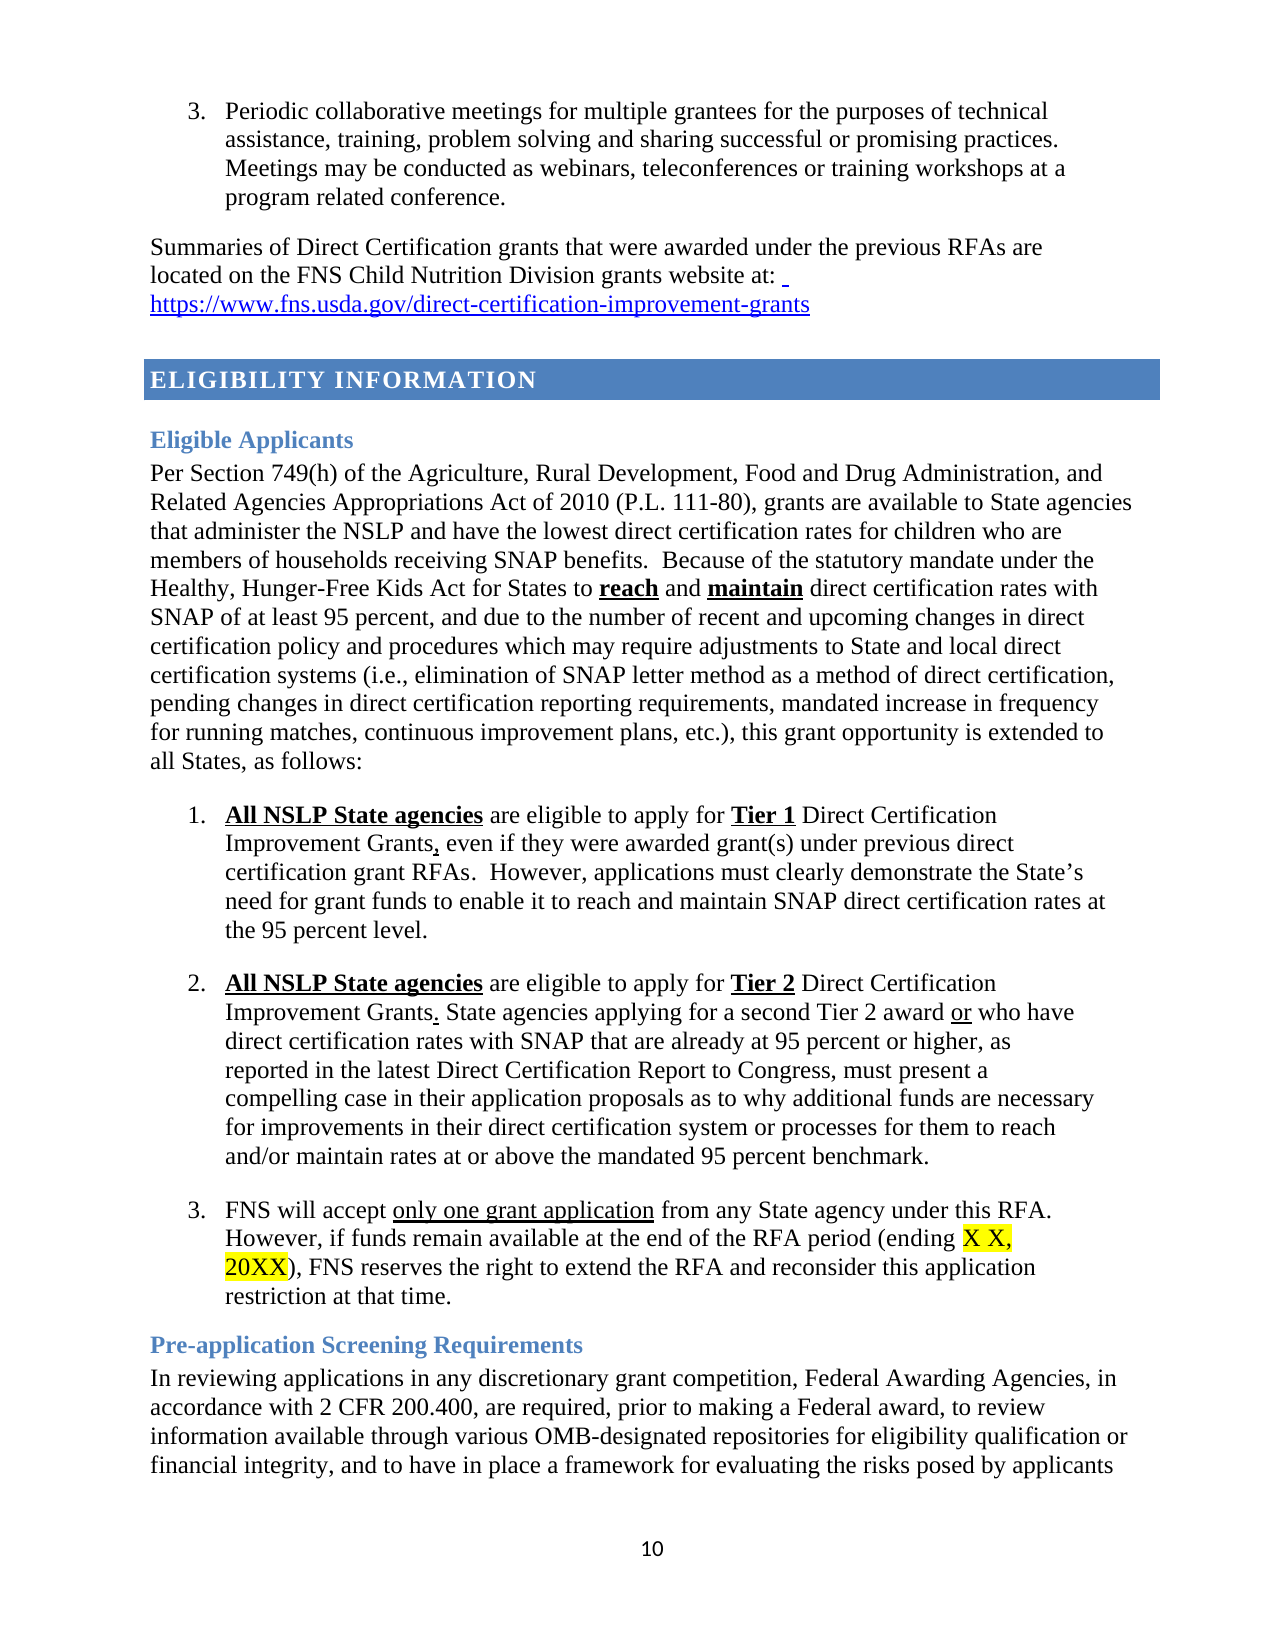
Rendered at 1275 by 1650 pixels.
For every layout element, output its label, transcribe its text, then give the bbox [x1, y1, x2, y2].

list Periodic collaborative meetings for multiple grantees for the purposes of technical assistance, training, problem solving and sharing successful or promising practices. Meetings may be conducted as webinars, teleconferences or training workshops at a program related conference. [187, 96, 1081, 211]
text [150, 1363, 1153, 1478]
subtitle Eligible Applicants [150, 425, 1153, 454]
list FNS will accept only one grant application from any State agency under this RFA. However, if funds remain available at the end of the RFA period (ending X X, 20XX), FNS reserves the right to extend the RFA and reconsider this application restriction at that time. [187, 1195, 1091, 1310]
subtitle ELIGIBILITY INFORMATION [150, 365, 1153, 394]
text Per Section 749(h) of the Agriculture, Rural Development, Food and Drug Administration, and Related Agencies Appropriations Act of 2010 (P.L. 111-80), grants are available to State agencies that administer the NSLP and have the lowest direct certification rates for children who are members of households receiving SNAP benefits. Because of the statutory mandate under the Healthy, Hunger-Free Kids Act for States to reach and maintain direct certification rates with SNAP of at least 95 percent, and due to the number of recent and upcoming changes in direct certification policy and procedures which may require adjustments to State and local direct certification systems (i.e., elimination of SNAP letter method as a method of direct certification, pending changes in direct certification reporting requirements, mandated increase in frequency for running matches, continuous improvement plans, etc.), this grant opportunity is extended to all States, as follows: [150, 458, 1132, 775]
subtitle Pre-application Screening Requirements [150, 1331, 1153, 1359]
text Summaries of Direct Certification grants that were awarded under the previous RFAs are located on the FNS Child Nutrition Division grants website at: https://www.fns.usda.gov/direct-certification-improvement-grants [150, 232, 1104, 318]
text 2. All NSLP State agencies are eligible to apply for Tier 2 Direct Certification Improvement Grants. State agencies applying for a second Tier 2 award or who have direct certification rates with SNAP that are already at 95 percent or higher, as reported in the latest Direct Certification Report to Congress, must present a compelling case in their application proposals as to why additional funds are necessary for improvements in their direct certification system or processes for them to reach and/or maintain rates at or above the mandated 95 percent benchmark. [187, 968, 1098, 1170]
list All NSLP State agencies are eligible to apply for Tier 1 Direct Certification Improvement Grants, even if they were awarded grant(s) under previous direct certification grant RFAs. However, applications must clearly demonstrate the State’s need for grant funds to enable it to reach and maintain SNAP direct certification rates at the 95 percent level. [187, 800, 1120, 943]
